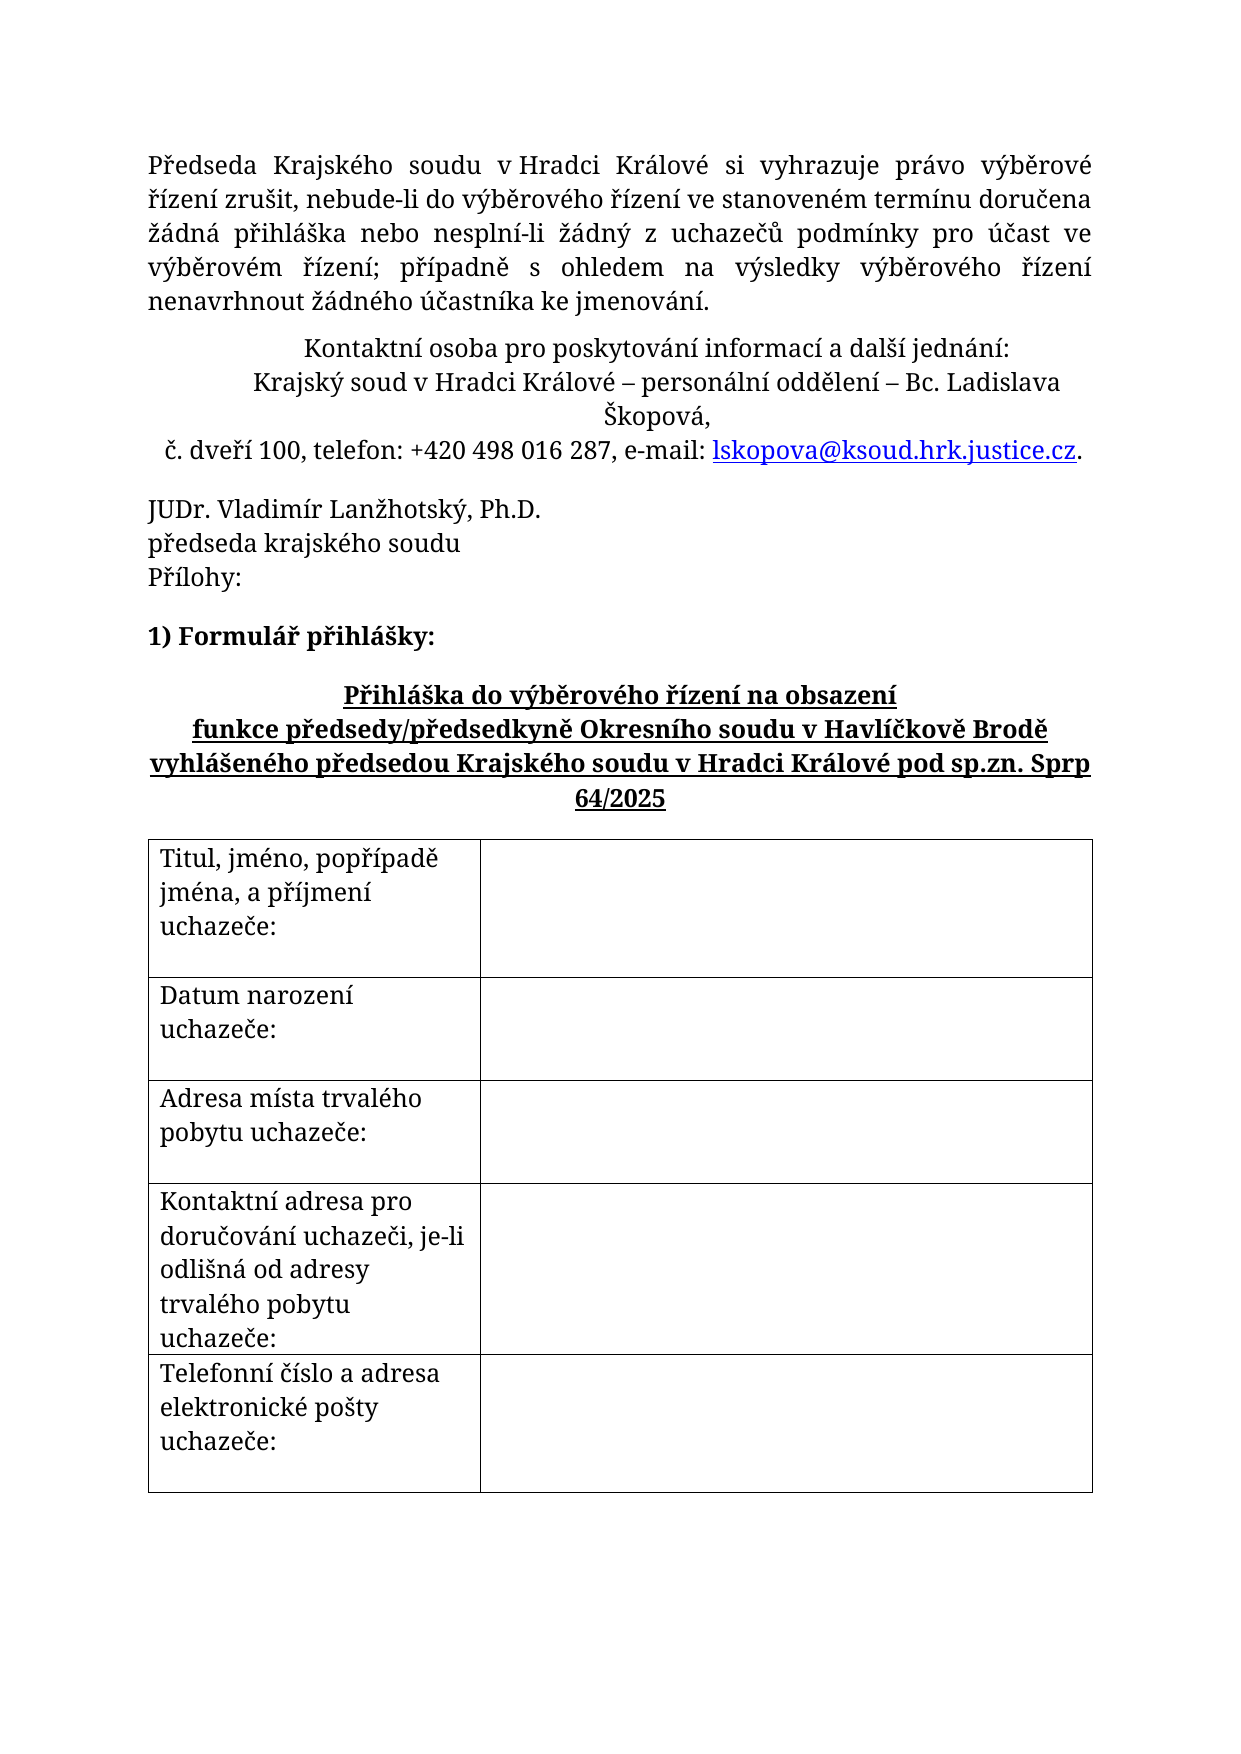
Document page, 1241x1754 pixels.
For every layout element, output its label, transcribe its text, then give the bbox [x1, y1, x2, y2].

table_cell Telefonní číslo a adresa elektronické pošty uchazeče: [149, 1355, 480, 1492]
text JUDr. Vladimír Lanžhotský, Ph.D. [148, 492, 1092, 526]
text 1) Formulář přihlášky: [148, 619, 1092, 653]
text funkce předsedy/předsedkyně Okresního soudu v Havlíčkově Brodě [148, 712, 1092, 746]
text Krajský soud v Hradci Králové – personální oddělení – Bc. Ladislava Škopová, [221, 364, 1092, 433]
table_header [481, 840, 1092, 977]
table_cell [481, 1184, 1092, 1354]
table_cell [481, 978, 1092, 1080]
text Předseda Krajského soudu v Hradci Králové si vyhrazuje právo výběrové řízení zrušit, nebude-li do výběrového řízení ve stanoveném termínu doručena žádná přihláška nebo nesplní-li žádný z uchazečů podmínky pro účast ve výběrovém řízení; případně s ohledem na výsledky výběrového řízení nenavrhnout žádného účastníka ke jmenování. [148, 148, 1092, 318]
table_cell [481, 1081, 1092, 1183]
text Přihláška do výběrového řízení na obsazení [148, 678, 1092, 712]
text vyhlášeného předsedou Krajského soudu v Hradci Králové pod sp.zn. Sprp 64/2025 [148, 746, 1092, 814]
table_cell [481, 1355, 1092, 1492]
table_cell Kontaktní adresa pro doručování uchazeči, je-li odlišná od adresy trvalého pobytu uchazeče: [149, 1184, 480, 1354]
text č. dveří 100, telefon: +420 498 016 287, e-mail: lskopova@ksoud.hrk.justice.cz. [148, 433, 1092, 467]
table_header Titul, jméno, popřípadě jména, a příjmení uchazeče: [149, 840, 480, 977]
table_cell Adresa místa trvalého pobytu uchazeče: [149, 1081, 480, 1183]
text Kontaktní osoba pro poskytování informací a další jednání: [221, 331, 1092, 364]
text předseda krajského soudu [148, 526, 1092, 560]
table_cell Datum narození uchazeče: [149, 978, 480, 1080]
text Přílohy: [148, 560, 1092, 594]
